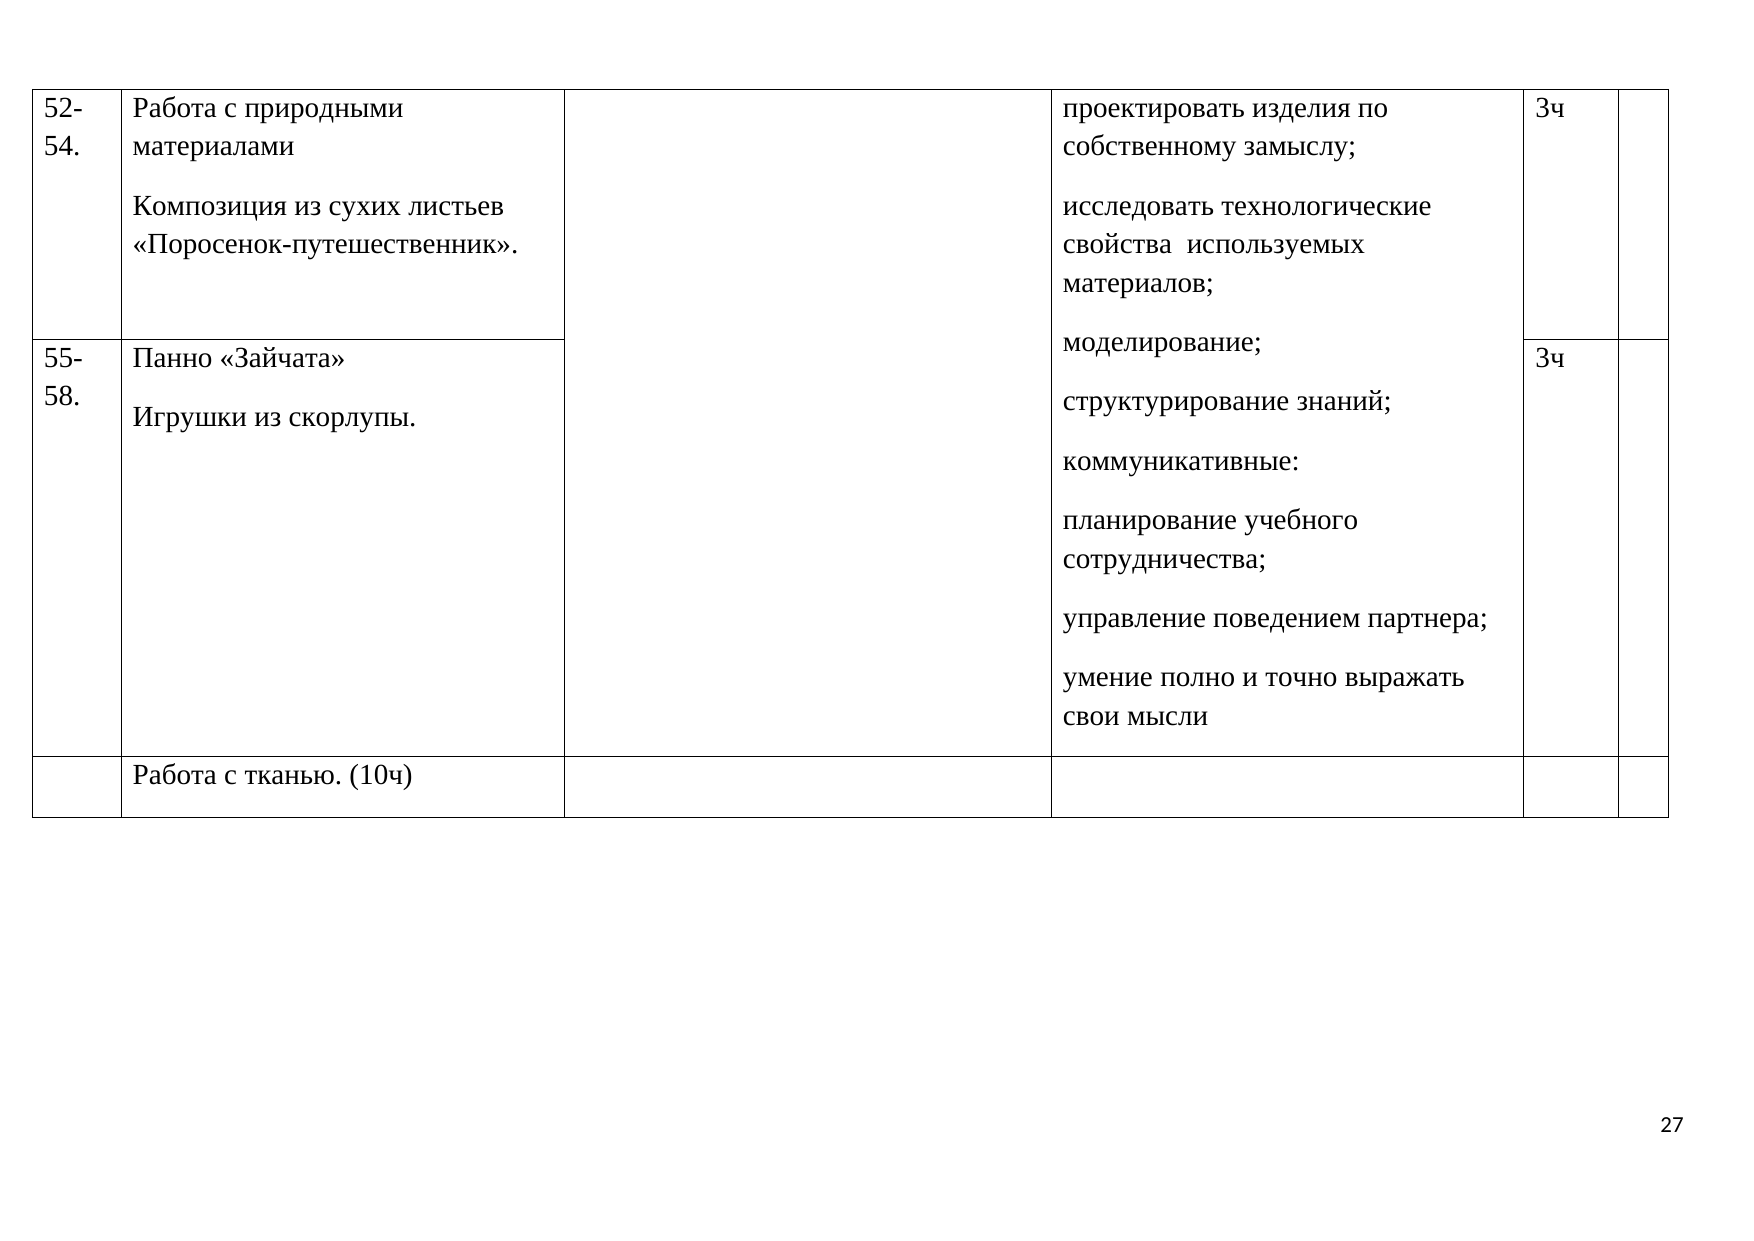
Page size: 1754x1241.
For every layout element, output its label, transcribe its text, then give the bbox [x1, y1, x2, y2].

table_cell Панно «Зайчата» Игрушки из скорлупы. [122, 340, 564, 756]
table_cell Работа с тканью. (10ч) [122, 757, 564, 817]
table_cell 52-54. [33, 90, 121, 339]
table_cell 55-58. [33, 340, 121, 756]
table_cell [1619, 757, 1668, 817]
table_cell [1052, 757, 1523, 817]
table_cell Работа с природными материалами Композиция из сухих листьев «Поросенок-путешественник». [122, 90, 564, 339]
table_cell [1619, 340, 1668, 756]
table_cell 3ч [1524, 90, 1618, 339]
table_cell [565, 757, 1051, 817]
table_cell 3ч [1524, 340, 1618, 756]
table_cell [1619, 90, 1668, 339]
table_cell [1524, 757, 1618, 817]
table_cell [33, 757, 121, 817]
